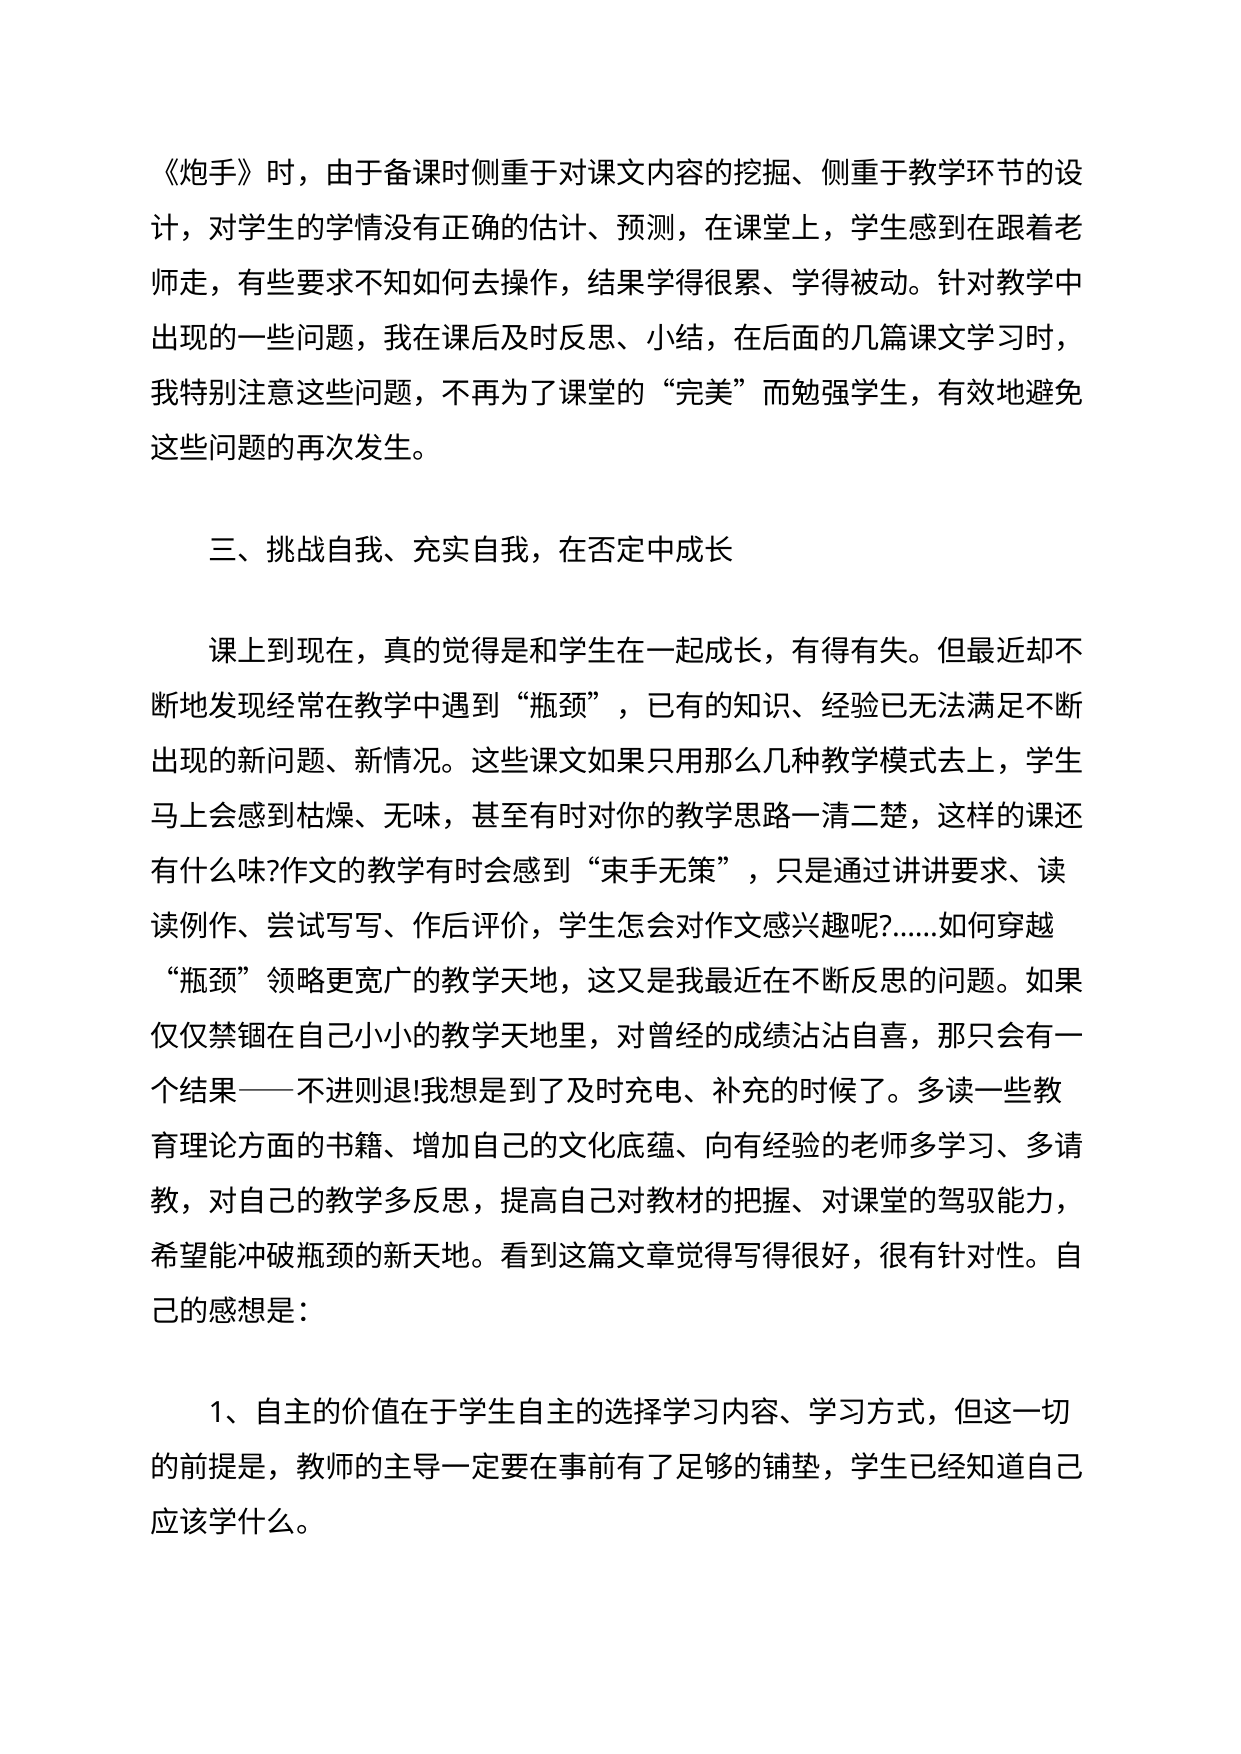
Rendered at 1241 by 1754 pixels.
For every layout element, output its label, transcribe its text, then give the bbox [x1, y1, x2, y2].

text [150, 150, 1090, 467]
text 1、自主的价值在于学生自主的选择学习内容、学习方式，但这一切的前提是，教师的主导一定要在事前有了足够的铺垫，学生已经知道自己应该学什么。 [150, 1389, 1090, 1541]
text 课上到现在，真的觉得是和学生在一起成长，有得有失。但最近却不断地发现经常在教学中遇到“瓶颈”，已有的知识、经验已无法满足不断出现的新问题、新情况。这些课文如果只用那么几种教学模式去上，学生马上会感到枯燥、无味，甚至有时对你的教学思路一清二楚，这样的课还有什么味?作文的教学有时会感到“束手无策”，只是通过讲讲要求、读读例作、尝试写写、作后评价，学生怎会对作文感兴趣呢?……如何穿越“瓶颈”领略更宽广的教学天地，这又是我最近在不断反思的问题。如果仅仅禁锢在自己小小的教学天地里，对曾经的成绩沾沾自喜，那只会有一个结果——不进则退!我想是到了及时充电、补充的时候了。多读一些教育理论方面的书籍、增加自己的文化底蕴、向有经验的老师多学习、多请教，对自己的教学多反思，提高自己对教材的把握、对课堂的驾驭能力，希望能冲破瓶颈的新天地。看到这篇文章觉得写得很好，很有针对性。自己的感想是： [150, 628, 1090, 1329]
text 三、挑战自我、充实自我，在否定中成长 [150, 526, 1090, 568]
